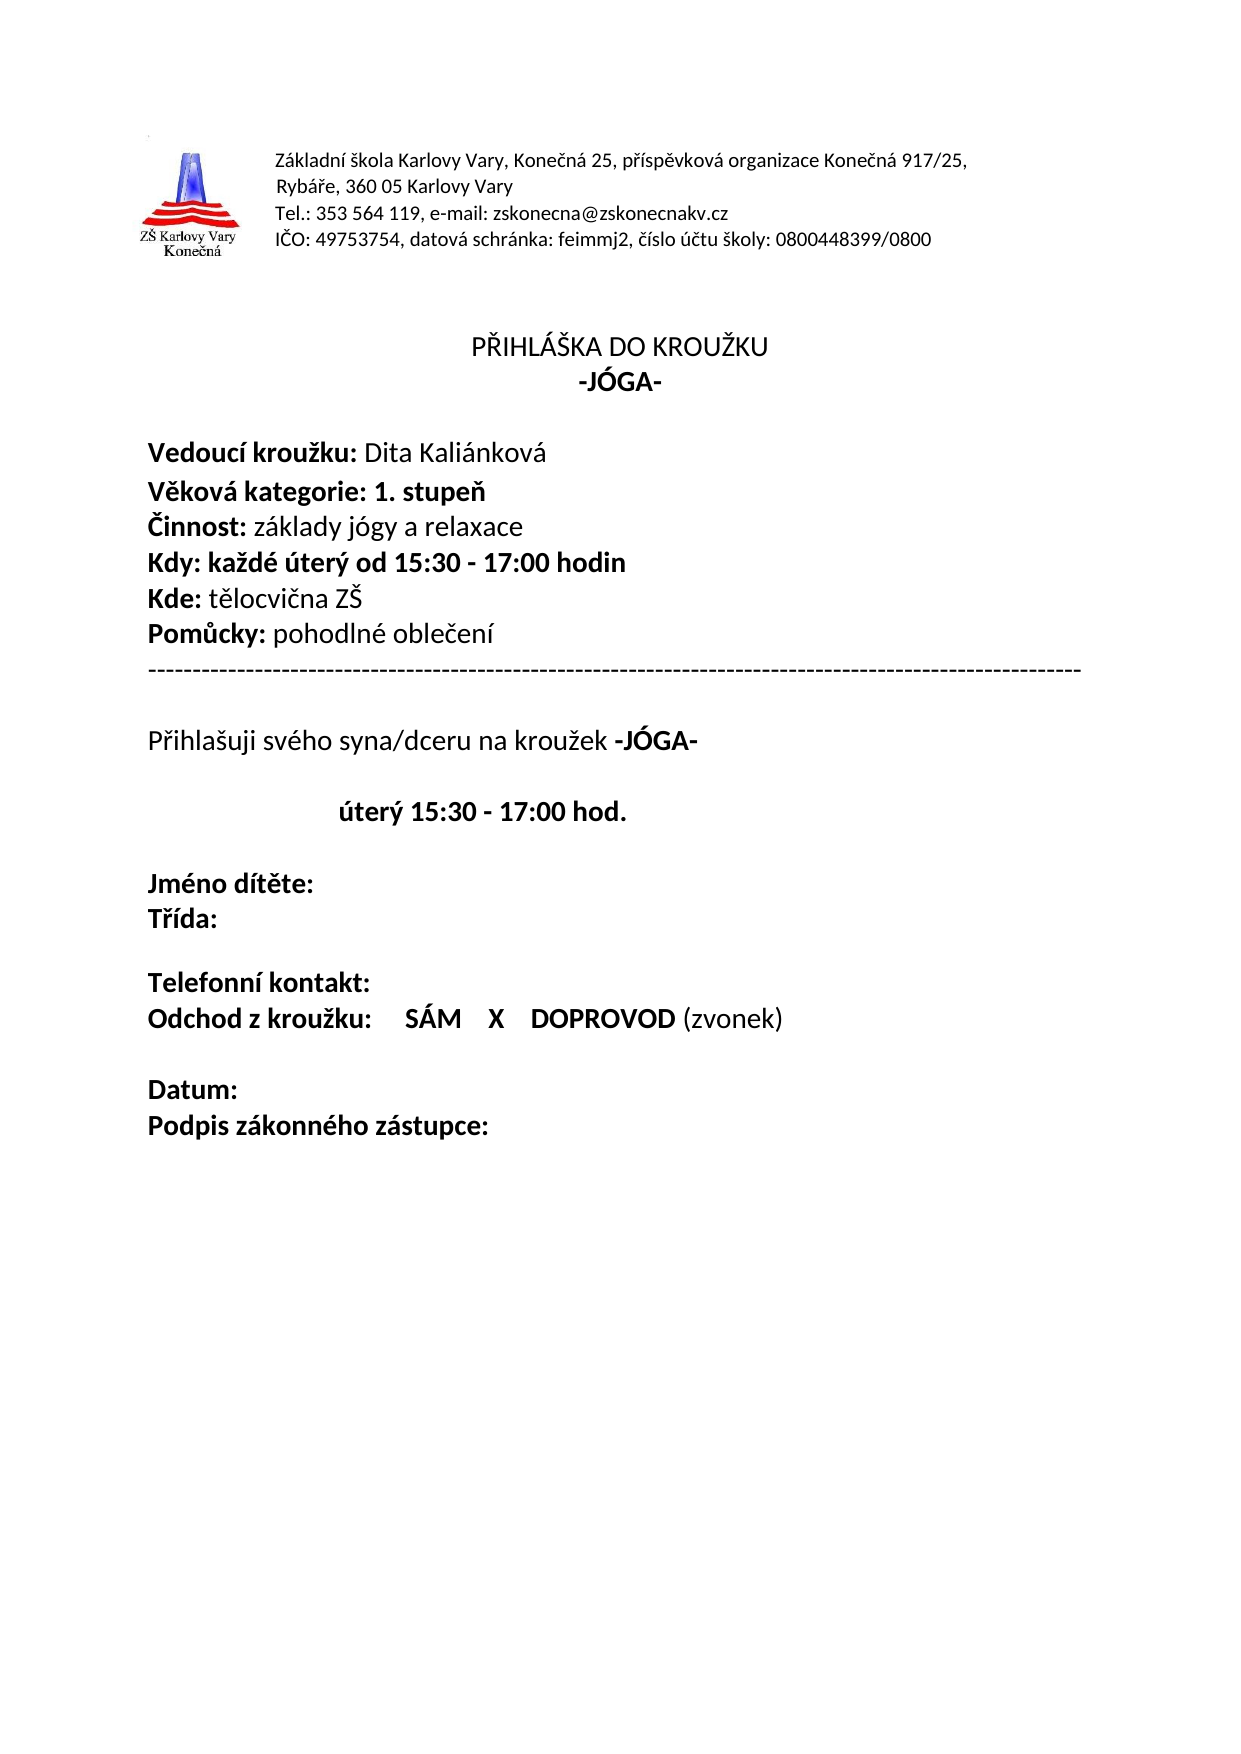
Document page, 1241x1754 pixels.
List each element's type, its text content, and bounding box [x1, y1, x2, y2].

text Odchod z kroužku: SÁM X DOPROVOD (zvonek) [148, 1000, 1093, 1035]
text Vedoucí kroužku: Dita Kaliánková [148, 434, 1093, 470]
text Kdy: každé úterý od 15:30 - 17:00 hodin [148, 544, 1093, 580]
text Pomůcky: pohodlné oblečení [148, 615, 1093, 651]
text -JÓGA- [148, 363, 1093, 399]
text Třída: [148, 900, 1093, 936]
text Činnost: základy jógy a relaxace [148, 508, 1093, 544]
text --------------------------------------------------------------------------------------------------------- [148, 651, 1093, 687]
text Kde: tělocvična ZŠ [148, 580, 1093, 615]
text Přihlašuji svého syna/dceru na kroužek -JÓGA- [148, 722, 1093, 758]
text Základní škola Karlovy Vary, Konečná 25, příspěvková organizace Konečná 917/25, Rybáře, 360 05 Karlovy Vary [257, 148, 986, 199]
text IČO: 49753754, datová schránka: feimmj2, číslo účtu školy: 0800448399/0800 [257, 226, 1093, 251]
text Podpis zákonného zástupce: [148, 1107, 1093, 1142]
text úterý 15:30 - 17:00 hod. [148, 793, 1093, 829]
text Věková kategorie: 1. stupeň [148, 473, 1093, 508]
text Jméno dítěte: [148, 865, 1093, 900]
text PŘIHLÁŠKA DO KROUŽKU [148, 328, 1093, 363]
picture [120, 135, 257, 256]
text Datum: [148, 1071, 1093, 1107]
text Telefonní kontakt: [148, 964, 1093, 1000]
text Tel.: 353 564 119, e-mail: zskonecna@zskonecnakv.cz [257, 200, 1093, 226]
